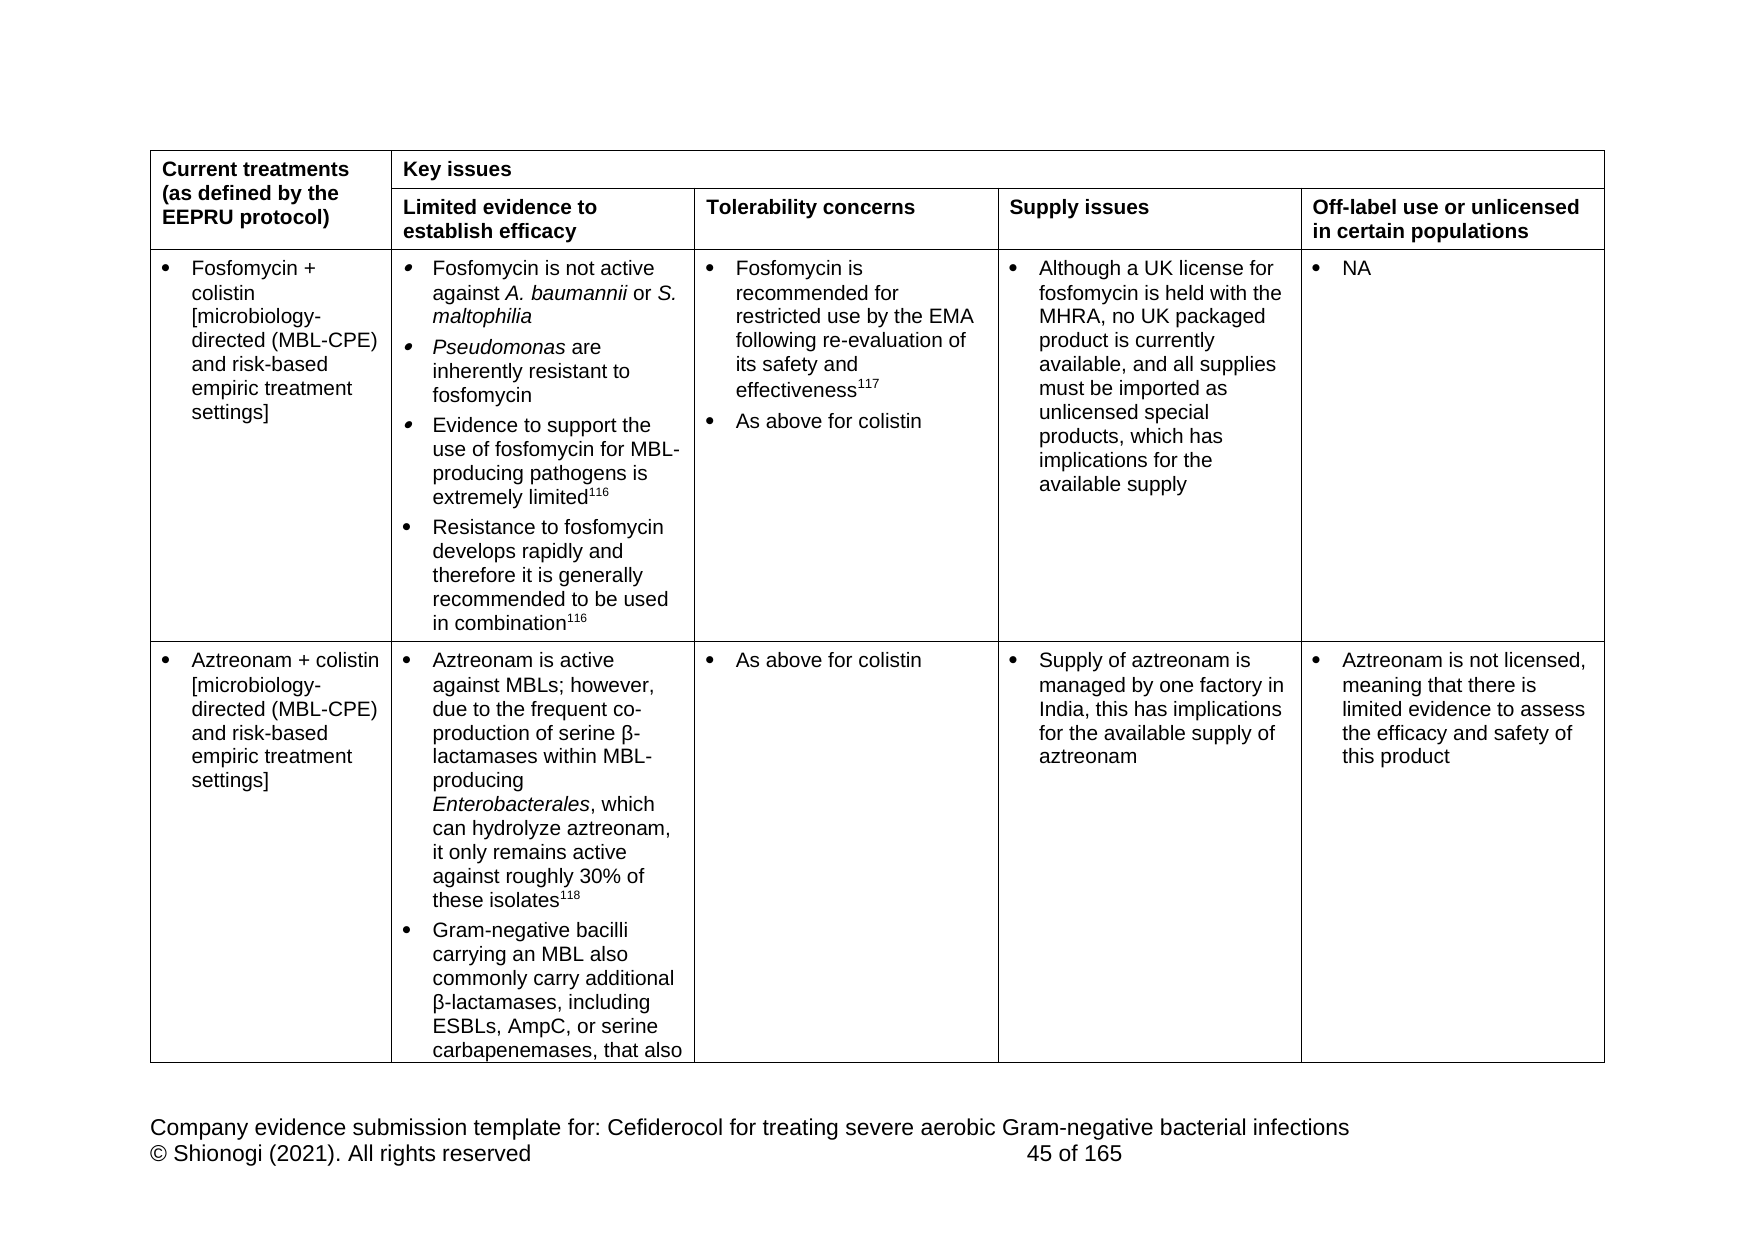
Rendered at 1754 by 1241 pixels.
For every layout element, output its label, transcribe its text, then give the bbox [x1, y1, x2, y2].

table_cell As above for colistin [695, 642, 998, 1062]
table_cell Fosfomycin is recommended for restricted use by the EMA following re-evaluation of its safety and effectiveness117 As above for colistin [695, 250, 998, 641]
table_cell Fosfomycin is not active against A. baumannii or S. maltophilia Pseudomonas are inherently resistant to fosfomycin Evidence to support the use of fosfomycin for MBL-producing pathogens is extremely limited116 Resistance to fosfomycin develops rapidly and therefore it is generally recommended to be used in combination116 [392, 250, 694, 641]
table_cell Although a UK license for fosfomycin is held with the MHRA, no UK packaged product is currently available, and all supplies must be imported as unlicensed special products, which has implications for the available supply [999, 250, 1301, 641]
table_cell Supply of aztreonam is managed by one factory in India, this has implications for the available supply of aztreonam [999, 642, 1301, 1062]
table_header Key issues [392, 151, 1604, 187]
table_cell Supply issues [999, 189, 1301, 249]
table_header Current treatments (as defined by the EEPRU protocol) [151, 151, 391, 249]
table_cell Aztreonam is not licensed, meaning that there is limited evidence to assess the efficacy and safety of this product [1302, 642, 1604, 1062]
table_cell Tolerability concerns [695, 189, 998, 249]
table_cell Aztreonam + colistin [microbiology-directed (MBL-CPE) and risk-based empiric treatment settings] [151, 642, 391, 1062]
table_cell Off-label use or unlicensed in certain populations [1302, 189, 1604, 249]
table_cell NA [1302, 250, 1604, 641]
table_cell Limited evidence to establish efficacy [392, 189, 694, 249]
table_cell Fosfomycin + colistin [microbiology-directed (MBL-CPE) and risk-based empiric treatment settings] [151, 250, 391, 641]
